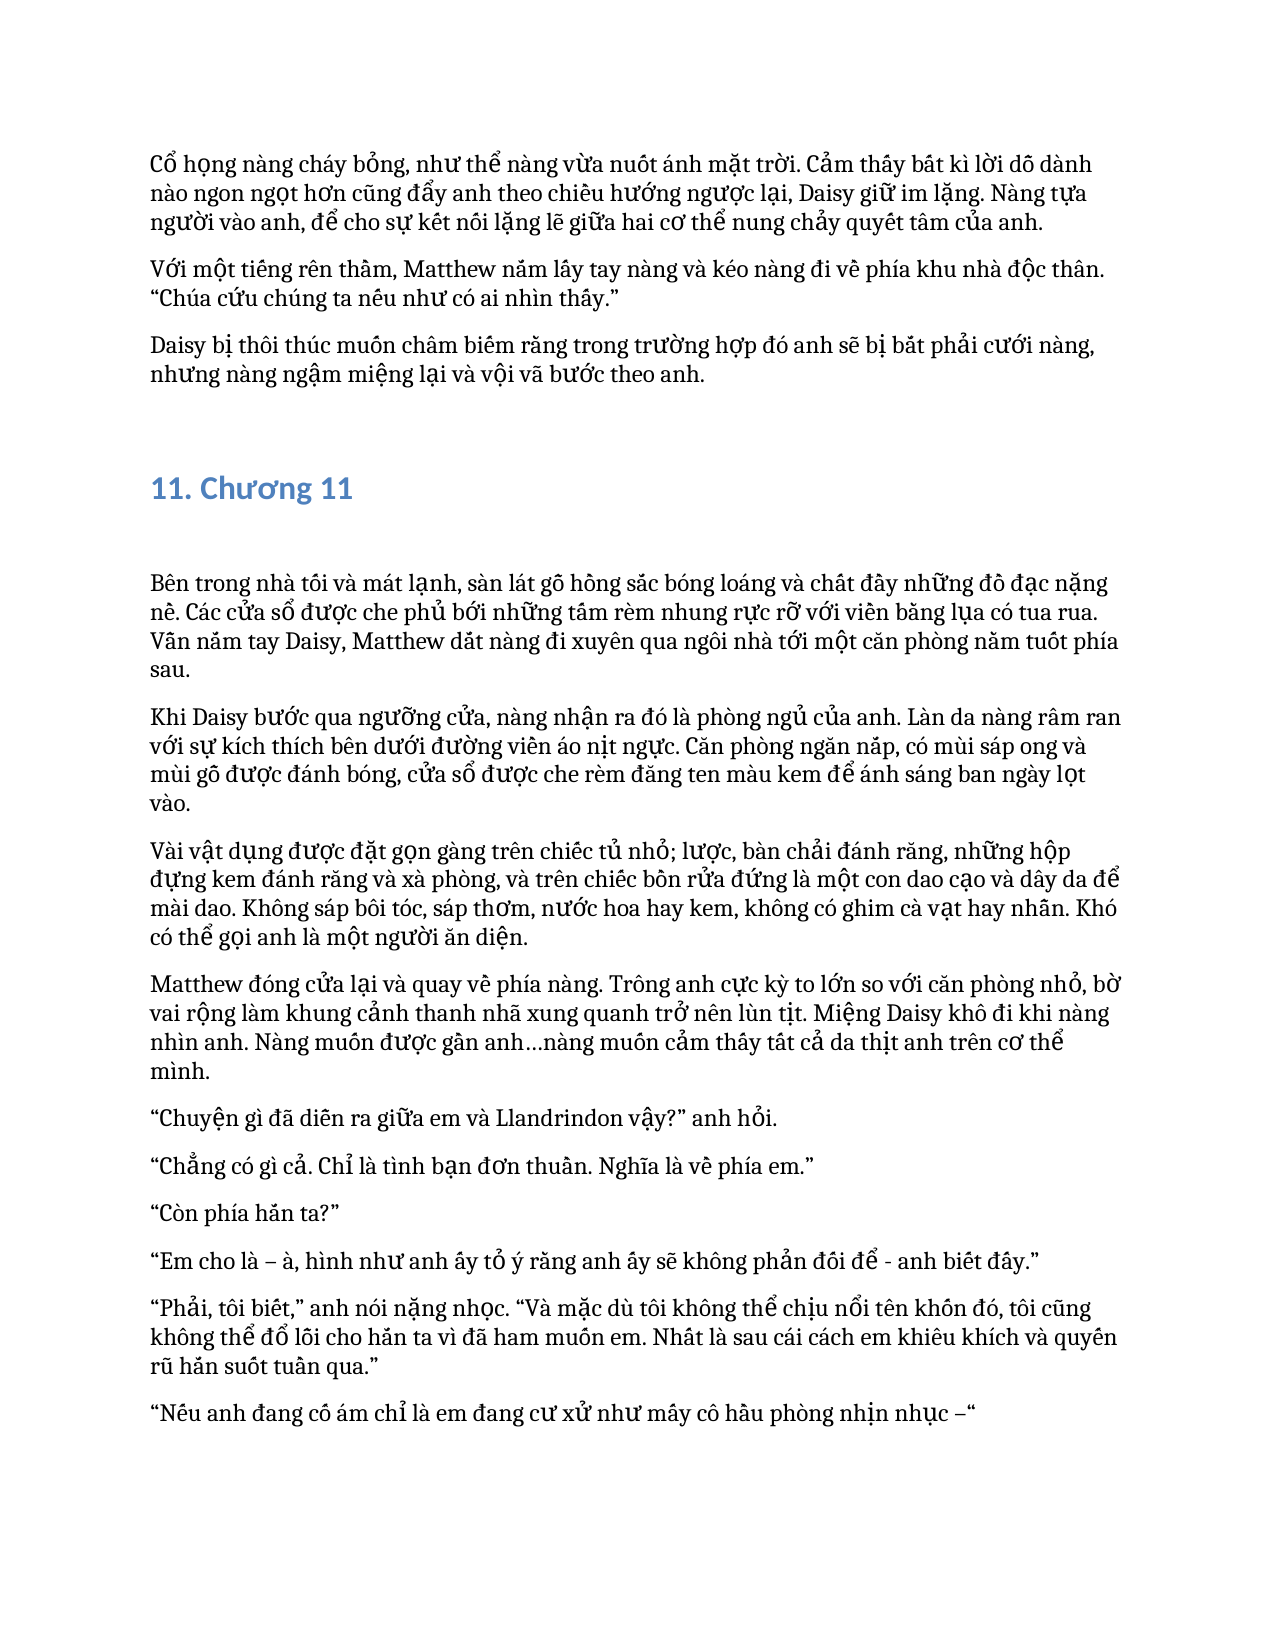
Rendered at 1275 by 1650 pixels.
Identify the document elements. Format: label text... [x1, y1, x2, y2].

text Cổ họng nàng cháy bỏng, như thể nàng vừa nuốt ánh mặt trời. Cảm thấy bất kì lời dỗ dành nào ngon ngọt hơn cũng đẩy anh theo chiều hướng ngược lại, Daisy giữ im lặng. Nàng tựa người vào anh, để cho sự kết nối lặng lẽ giữa hai cơ thể nung chảy quyết tâm của anh. [150, 150, 1125, 236]
text “Phải, tôi biết,” anh nói nặng nhọc. “Và mặc dù tôi không thể chịu nổi tên khốn đó, tôi cũng không thể đổ lỗi cho hắn ta vì đã ham muốn em. Nhất là sau cái cách em khiêu khích và quyến rũ hắn suốt tuần qua.” [150, 1294, 1125, 1380]
text “Nếu anh đang cố ám chỉ là em đang cư xử như mấy cô hầu phòng nhịn nhục –“ [150, 1399, 1125, 1428]
text Bên trong nhà tối và mát lạnh, sàn lát gỗ hồng sắc bóng loáng và chất đầy những đồ đạc nặng nề. Các cửa sổ được che phủ bới những tấm rèm nhung rực rỡ với viền bằng lụa có tua rua. Vẫn nắm tay Daisy, Matthew dắt nàng đi xuyên qua ngôi nhà tới một căn phòng nằm tuốt phía sau. [150, 512, 1125, 684]
text Với một tiếng rên thầm, Matthew nắm lấy tay nàng và kéo nàng đi về phía khu nhà độc thân. “Chúa cứu chúng ta nếu như có ai nhìn thấy.” [150, 255, 1125, 312]
text “Còn phía hắn ta?” [150, 1199, 1125, 1228]
text “Chuyện gì đã diễn ra giữa em và Llandrindon vậy?” anh hỏi. [150, 1104, 1125, 1133]
text Vài vật dụng được đặt gọn gàng trên chiếc tủ nhỏ; lược, bàn chải đánh răng, những hộp đựng kem đánh răng và xà phòng, và trên chiếc bồn rửa đứng là một con dao cạo và dây da để mài dao. Không sáp bôi tóc, sáp thơm, nước hoa hay kem, không có ghim cà vạt hay nhẫn. Khó có thể gọi anh là một người ăn diện. [150, 837, 1125, 952]
text Khi Daisy bước qua ngưỡng cửa, nàng nhận ra đó là phòng ngủ của anh. Làn da nàng râm ran với sự kích thích bên dưới đường viền áo nịt ngực. Căn phòng ngăn nắp, có mùi sáp ong và mùi gỗ được đánh bóng, cửa sổ được che rèm đăng ten màu kem để ánh sáng ban ngày lọt vào. [150, 703, 1125, 818]
subtitle 11. Chương 11 [150, 467, 1125, 508]
text “Chẳng có gì cả. Chỉ là tình bạn đơn thuần. Nghĩa là về phía em.” [150, 1152, 1125, 1180]
text Daisy bị thôi thúc muốn châm biếm rằng trong trường hợp đó anh sẽ bị bắt phải cưới nàng, nhưng nàng ngậm miệng lại và vội vã bước theo anh. [150, 331, 1125, 446]
text “Em cho là – à, hình như anh ấy tỏ ý rằng anh ấy sẽ không phản đối để - anh biết đấy.” [150, 1247, 1125, 1275]
text Matthew đóng cửa lại và quay về phía nàng. Trông anh cực kỳ to lớn so với căn phòng nhỏ, bờ vai rộng làm khung cảnh thanh nhã xung quanh trở nên lùn tịt. Miệng Daisy khô đi khi nàng nhìn anh. Nàng muốn được gần anh…nàng muốn cảm thấy tất cả da thịt anh trên cơ thể mình. [150, 970, 1125, 1085]
